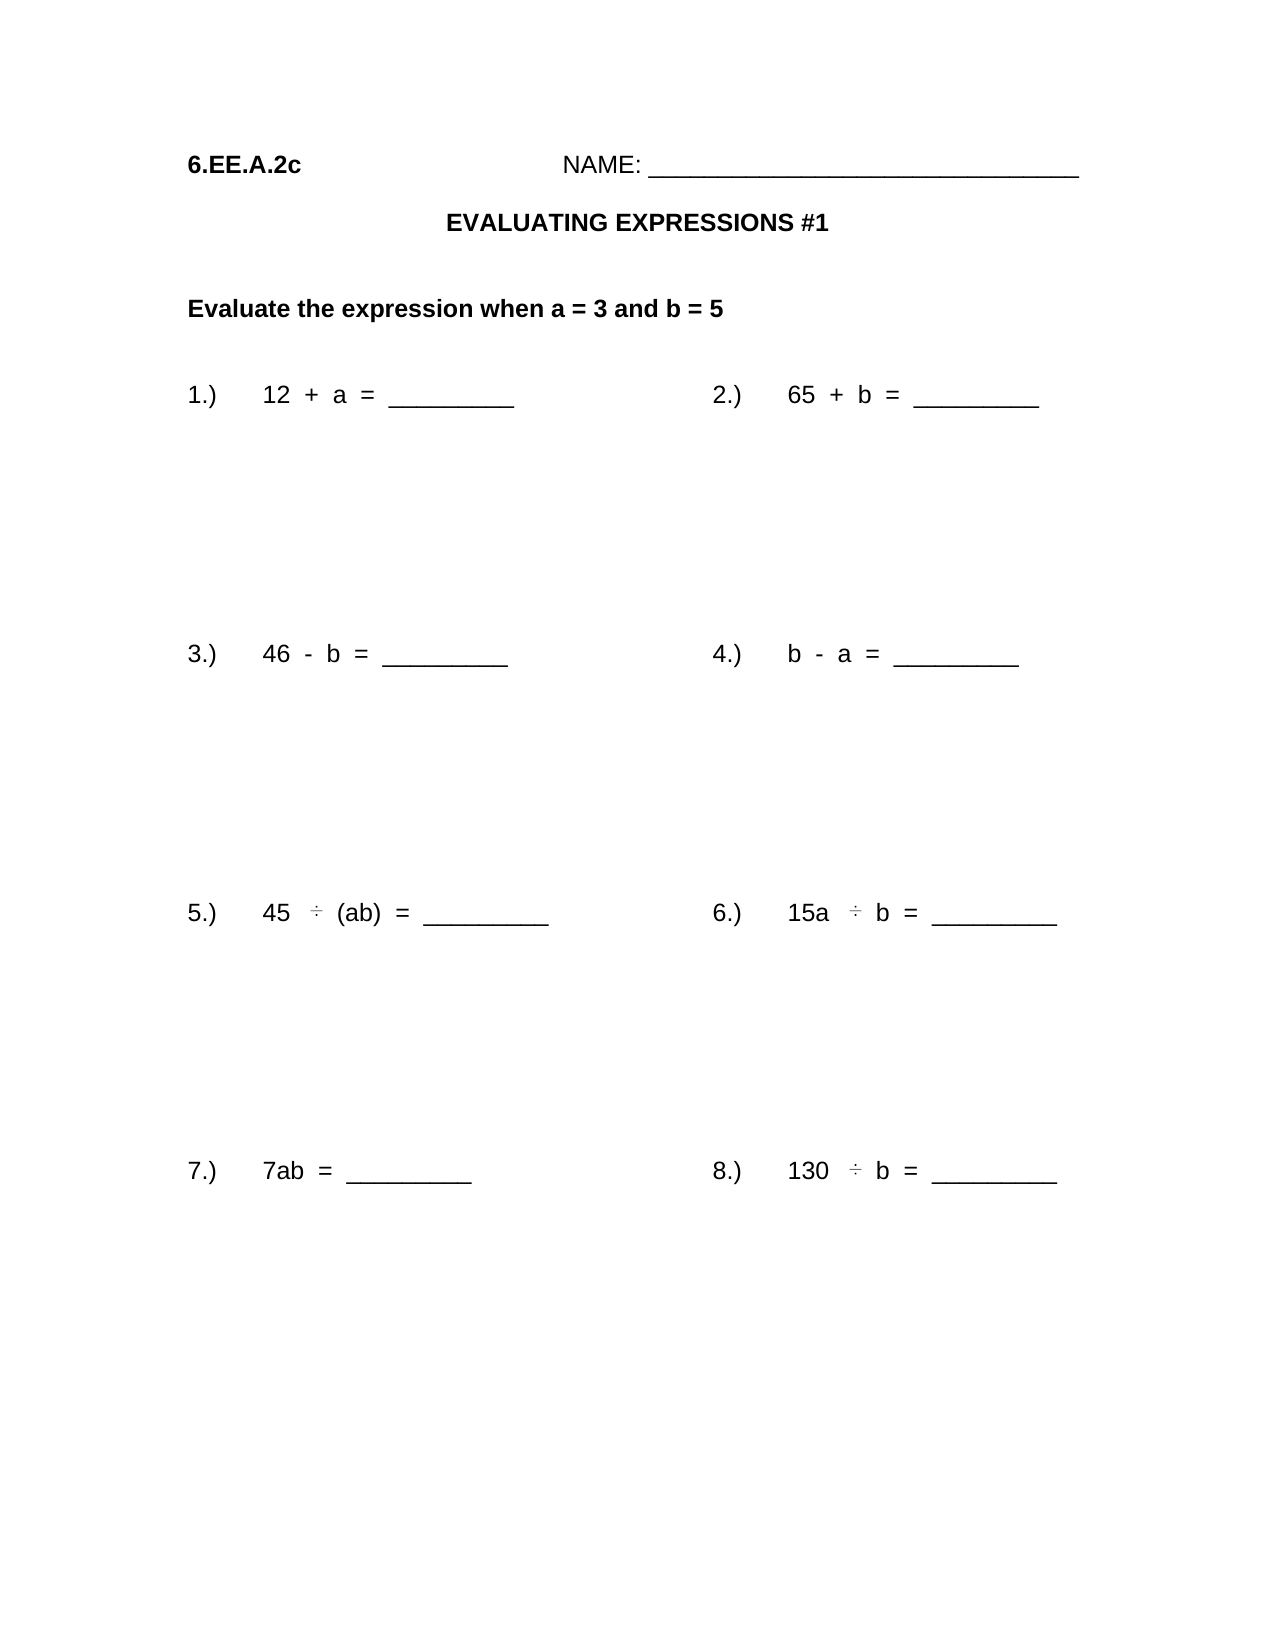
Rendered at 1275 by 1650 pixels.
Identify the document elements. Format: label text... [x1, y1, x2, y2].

text 7.) 7ab = _________ 8.) 130 b = _________ [187, 1156, 1087, 1185]
text 1.) 12 + a = _________ 2.) 65 + b = _________ [187, 380, 1087, 409]
text EVALUATING EXPRESSIONS #1 [187, 207, 1087, 236]
text 6.EE.A.2c NAME: _______________________________ [187, 150, 1087, 179]
text 3.) 46 - b = _________ 4.) b - a = _________ [187, 639, 1087, 667]
text 5.) 45 (ab) = _________ 6.) 15a b = _________ [187, 897, 1087, 926]
text Evaluate the expression when a = 3 and b = 5 [187, 294, 1087, 322]
